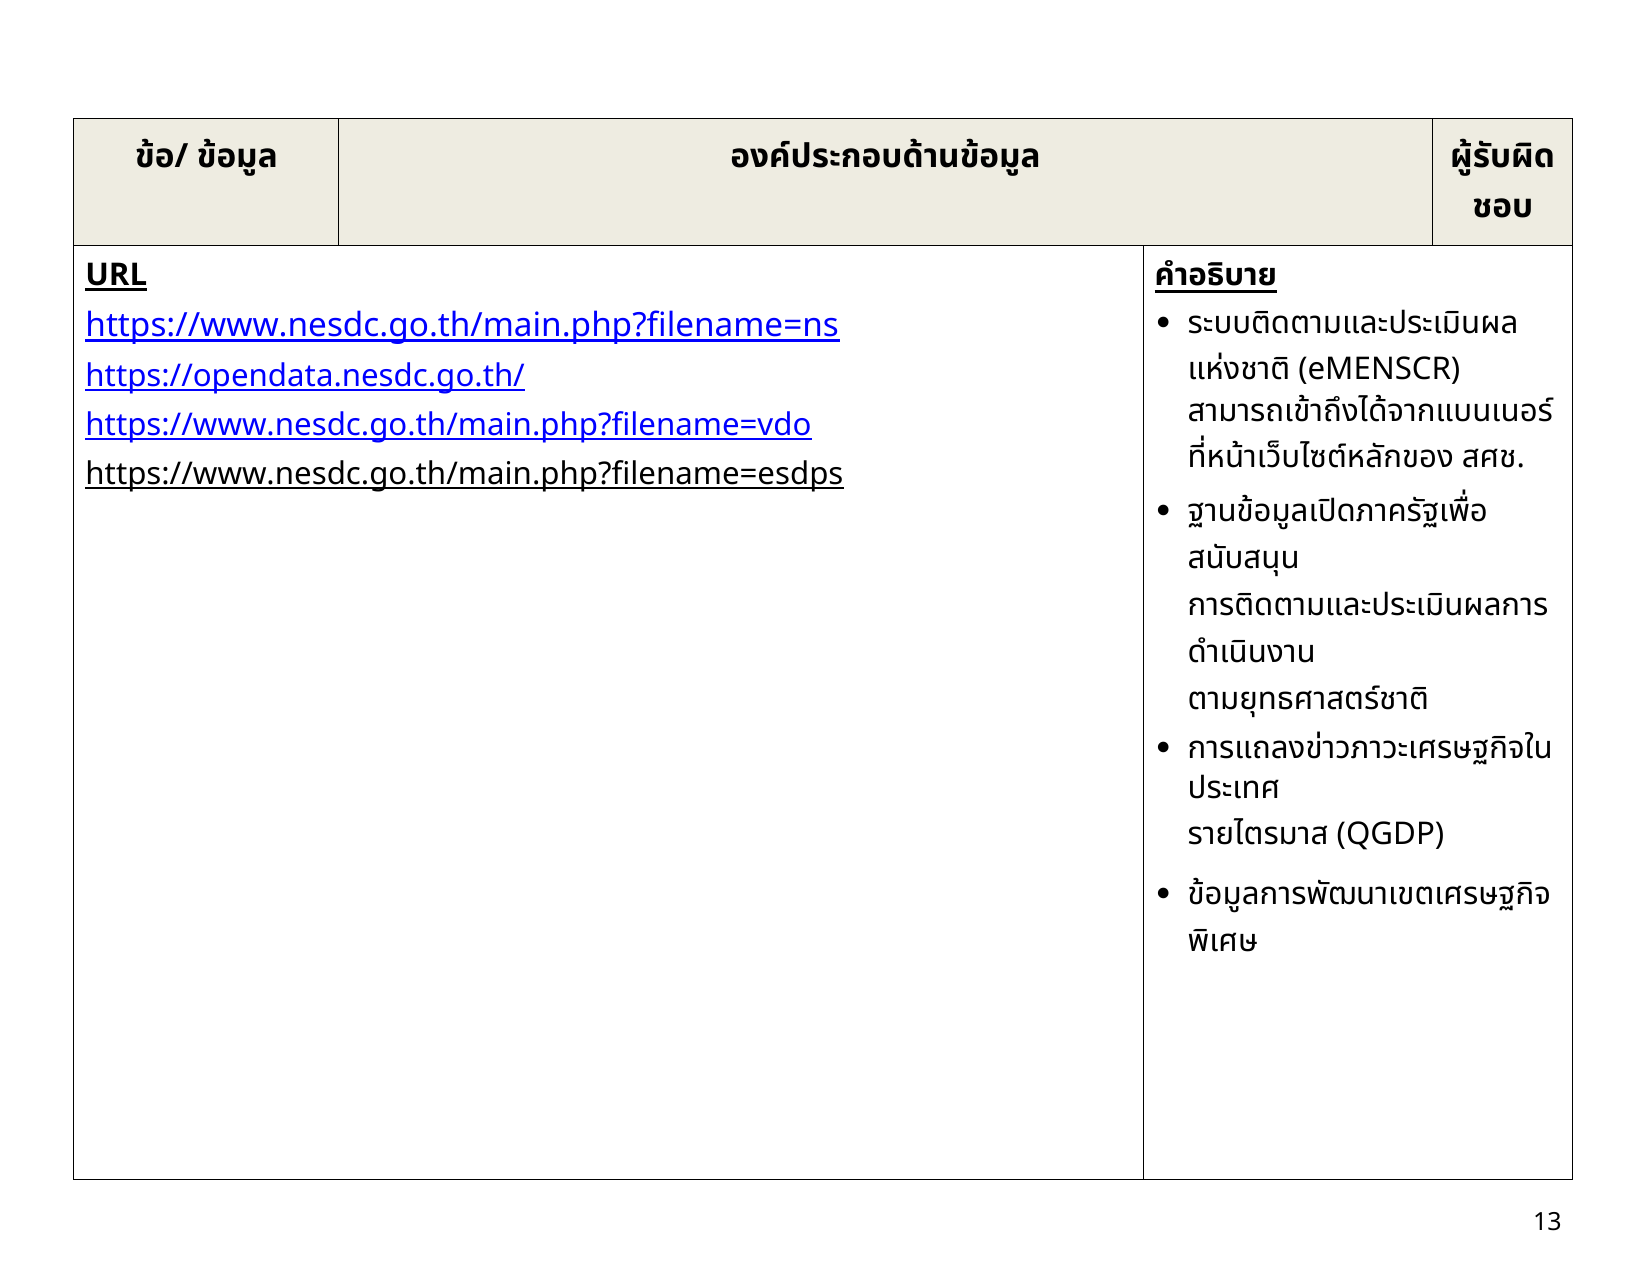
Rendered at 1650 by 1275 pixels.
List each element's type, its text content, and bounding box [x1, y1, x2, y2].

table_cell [74, 246, 1143, 1179]
table_header องค์ประกอบด้านข้อมูล [339, 119, 1432, 245]
table_header ผู้รับผิดชอบ [1433, 119, 1572, 245]
table_header ข้อ/ ข้อมูล [74, 119, 338, 245]
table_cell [1144, 246, 1572, 1179]
